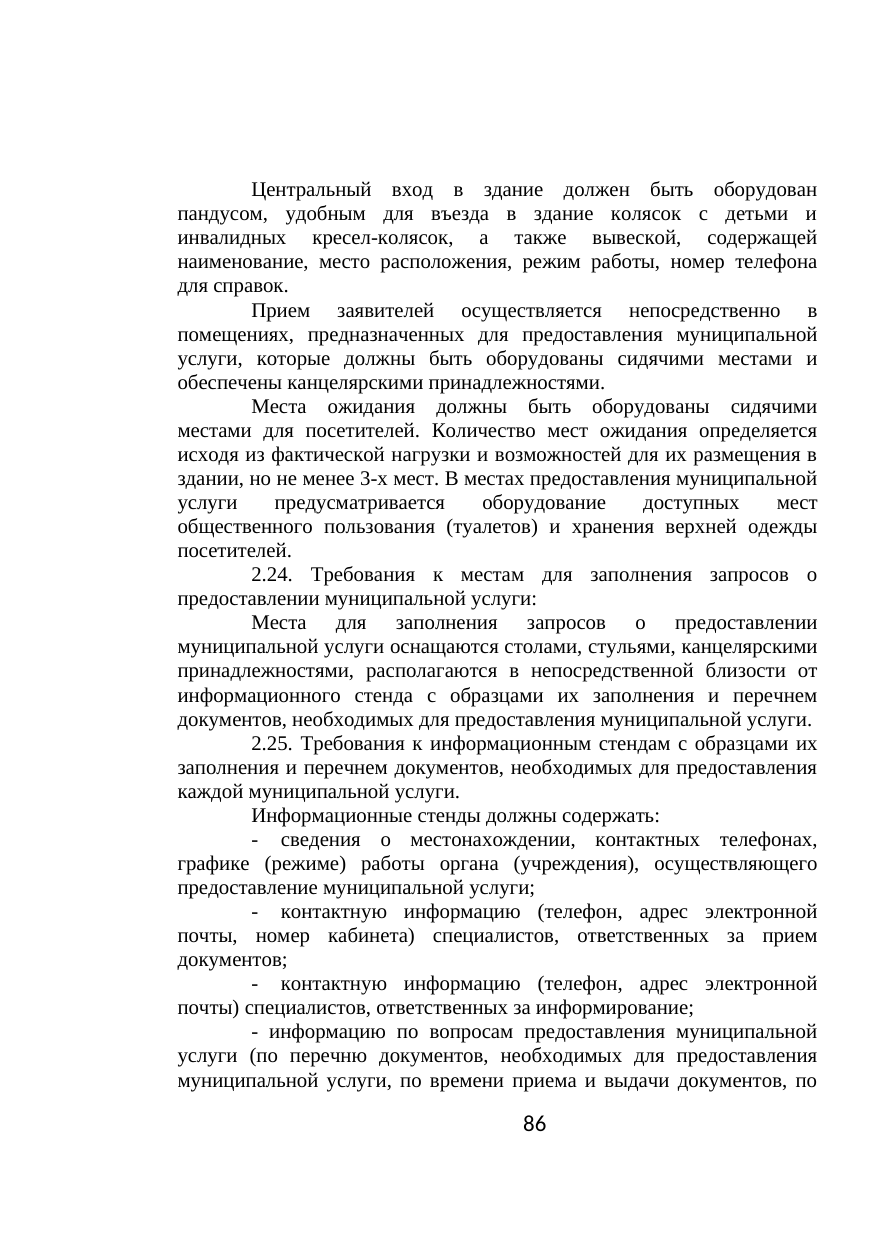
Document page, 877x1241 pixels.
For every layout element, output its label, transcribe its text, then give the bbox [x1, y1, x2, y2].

text Места ожидания должны быть оборудованы сидячими местами для посетителей. Количество мест ожидания определяется исходя из фактической нагрузки и возможностей для их размещения в здании, но не менее 3-х мест. В местах предоставления муниципальной услуги предусматривается оборудование доступных мест общественного пользования (туалетов) и хранения верхней одежды посетителей. [177, 394, 818, 562]
list контактную информацию (телефон, адрес электронной почты, номер кабинета) специалистов, ответственных за прием документов; [177, 899, 818, 971]
text 2.24. Требования к местам для заполнения запросов о предоставлении муниципальной услуги: [177, 562, 818, 610]
list контактную информацию (телефон, адрес электронной почты) специалистов, ответственных за информирование; [177, 971, 818, 1019]
text Информационные стенды должны содержать: [177, 803, 818, 827]
text 2.25. Требования к информационным стендам с образцами их заполнения и перечнем документов, необходимых для предоставления каждой муниципальной услуги. [177, 731, 818, 803]
text Места для заполнения запросов о предоставлении муниципальной услуги оснащаются столами, стульями, канцелярскими принадлежностями, располагаются в непосредственной близости от информационного стенда с образцами их заполнения и перечнем документов, необходимых для предоставления муниципальной услуги. [177, 610, 818, 731]
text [177, 1019, 818, 1092]
text Центральный вход в здание должен быть оборудован пандусом, удобным для въезда в здание колясок с детьми и инвалидных кресел-колясок, а также вывеской, содержащей наименование, место расположения, режим работы, номер телефона для справок. [177, 177, 818, 297]
list сведения о местонахождении, контактных телефонах, графике (режиме) работы органа (учреждения), осуществляющего предоставление муниципальной услуги; [177, 827, 818, 899]
text Прием заявителей осуществляется непосредственно в помещениях, предназначенных для предоставления муниципальной услуги, которые должны быть оборудованы сидячими местами и обеспечены канцелярскими принадлежностями. [177, 297, 818, 394]
